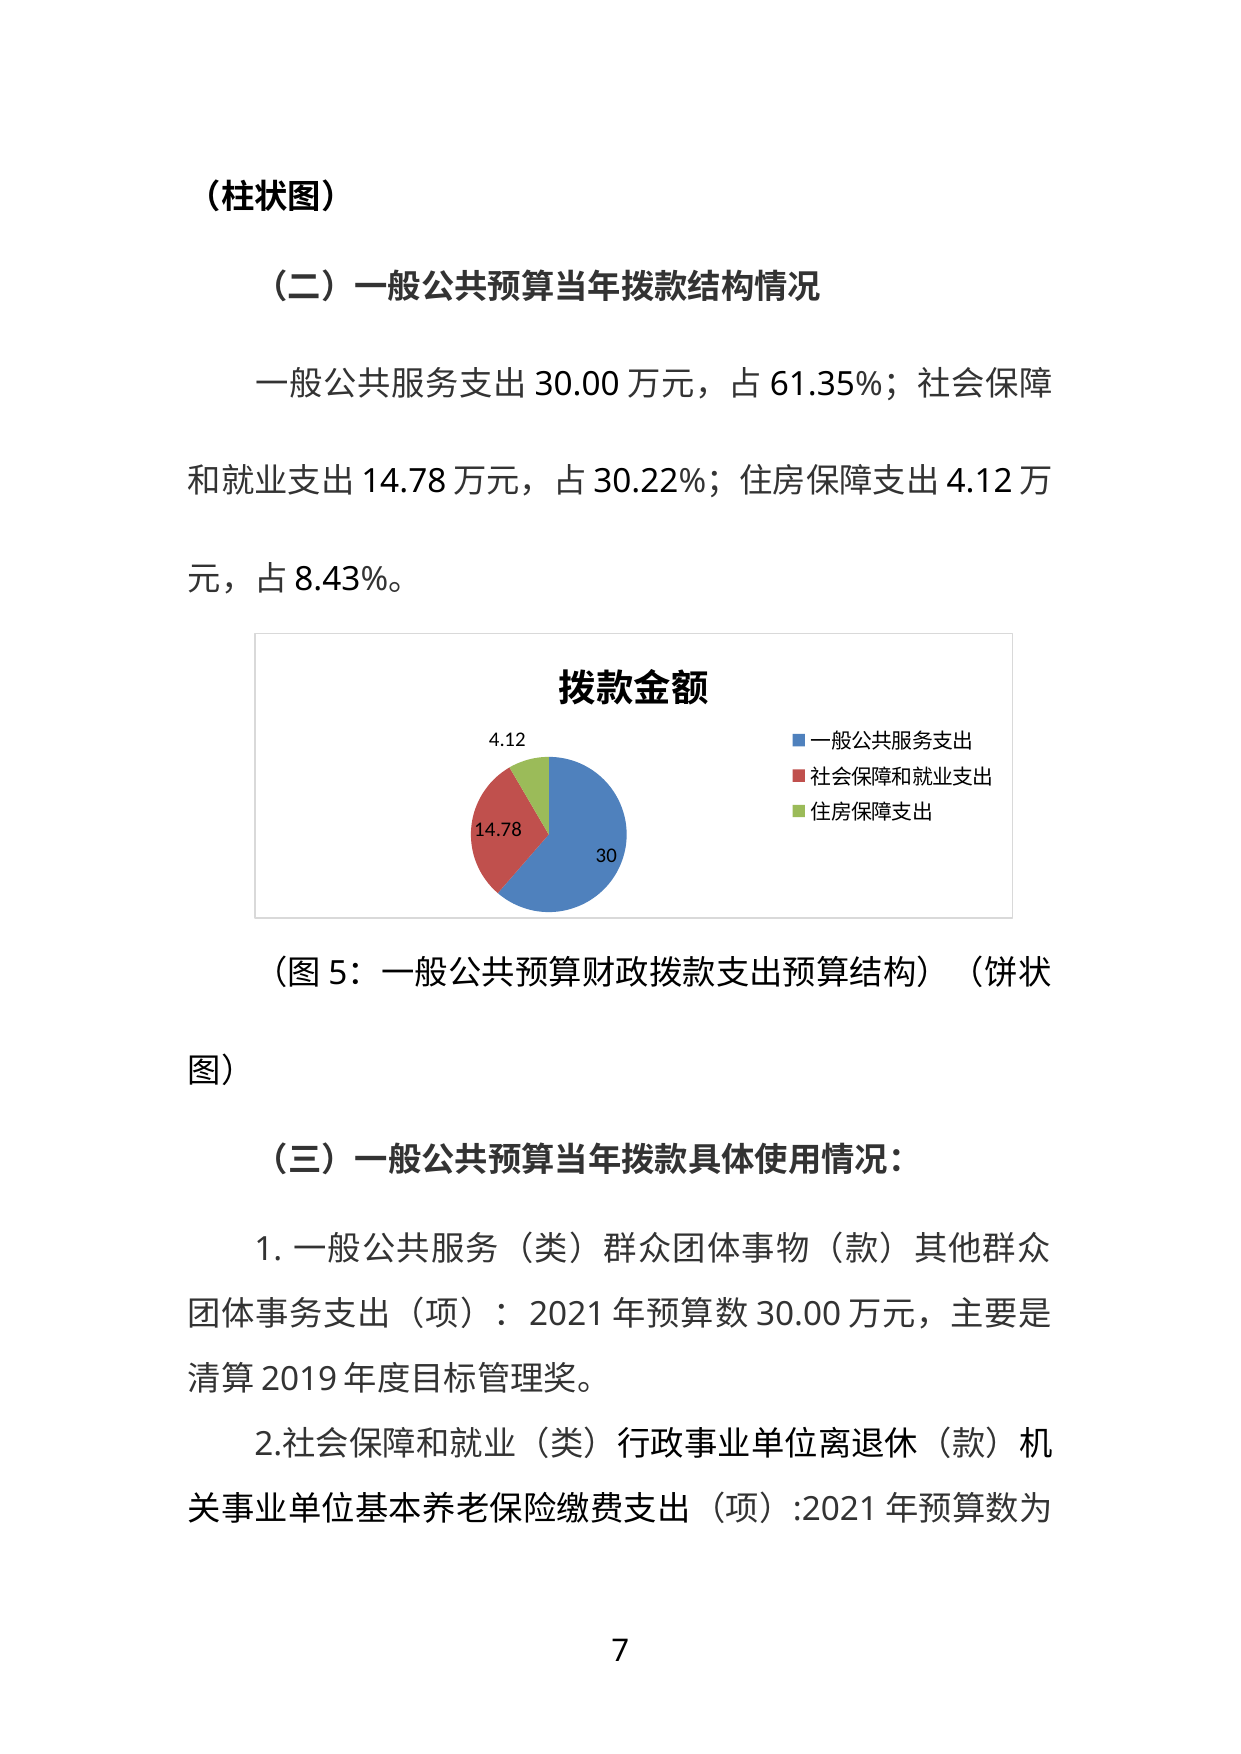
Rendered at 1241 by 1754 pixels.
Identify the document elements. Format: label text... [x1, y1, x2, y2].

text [187, 162, 1053, 227]
text （二）一般公共预算当年拨款结构情况 一般公共服务支出30.00万元，占61.35%；社会保障和就业支出14.78万元，占30.22%；住房保障支出4.12万元，占8.43%。 [187, 251, 1053, 608]
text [187, 1408, 1053, 1538]
text （三）一般公共预算当年拨款具体使用情况： [187, 1124, 1053, 1189]
text 1. 一般公共服务（类）群众团体事物（款）其他群众团体事务支出（项）：2021年预算数30.00万元，主要是清算2019年度目标管理奖。 [187, 1213, 1053, 1408]
text （图5：一般公共预算财政拨款支出预算结构）（饼状图） [187, 938, 1053, 1100]
